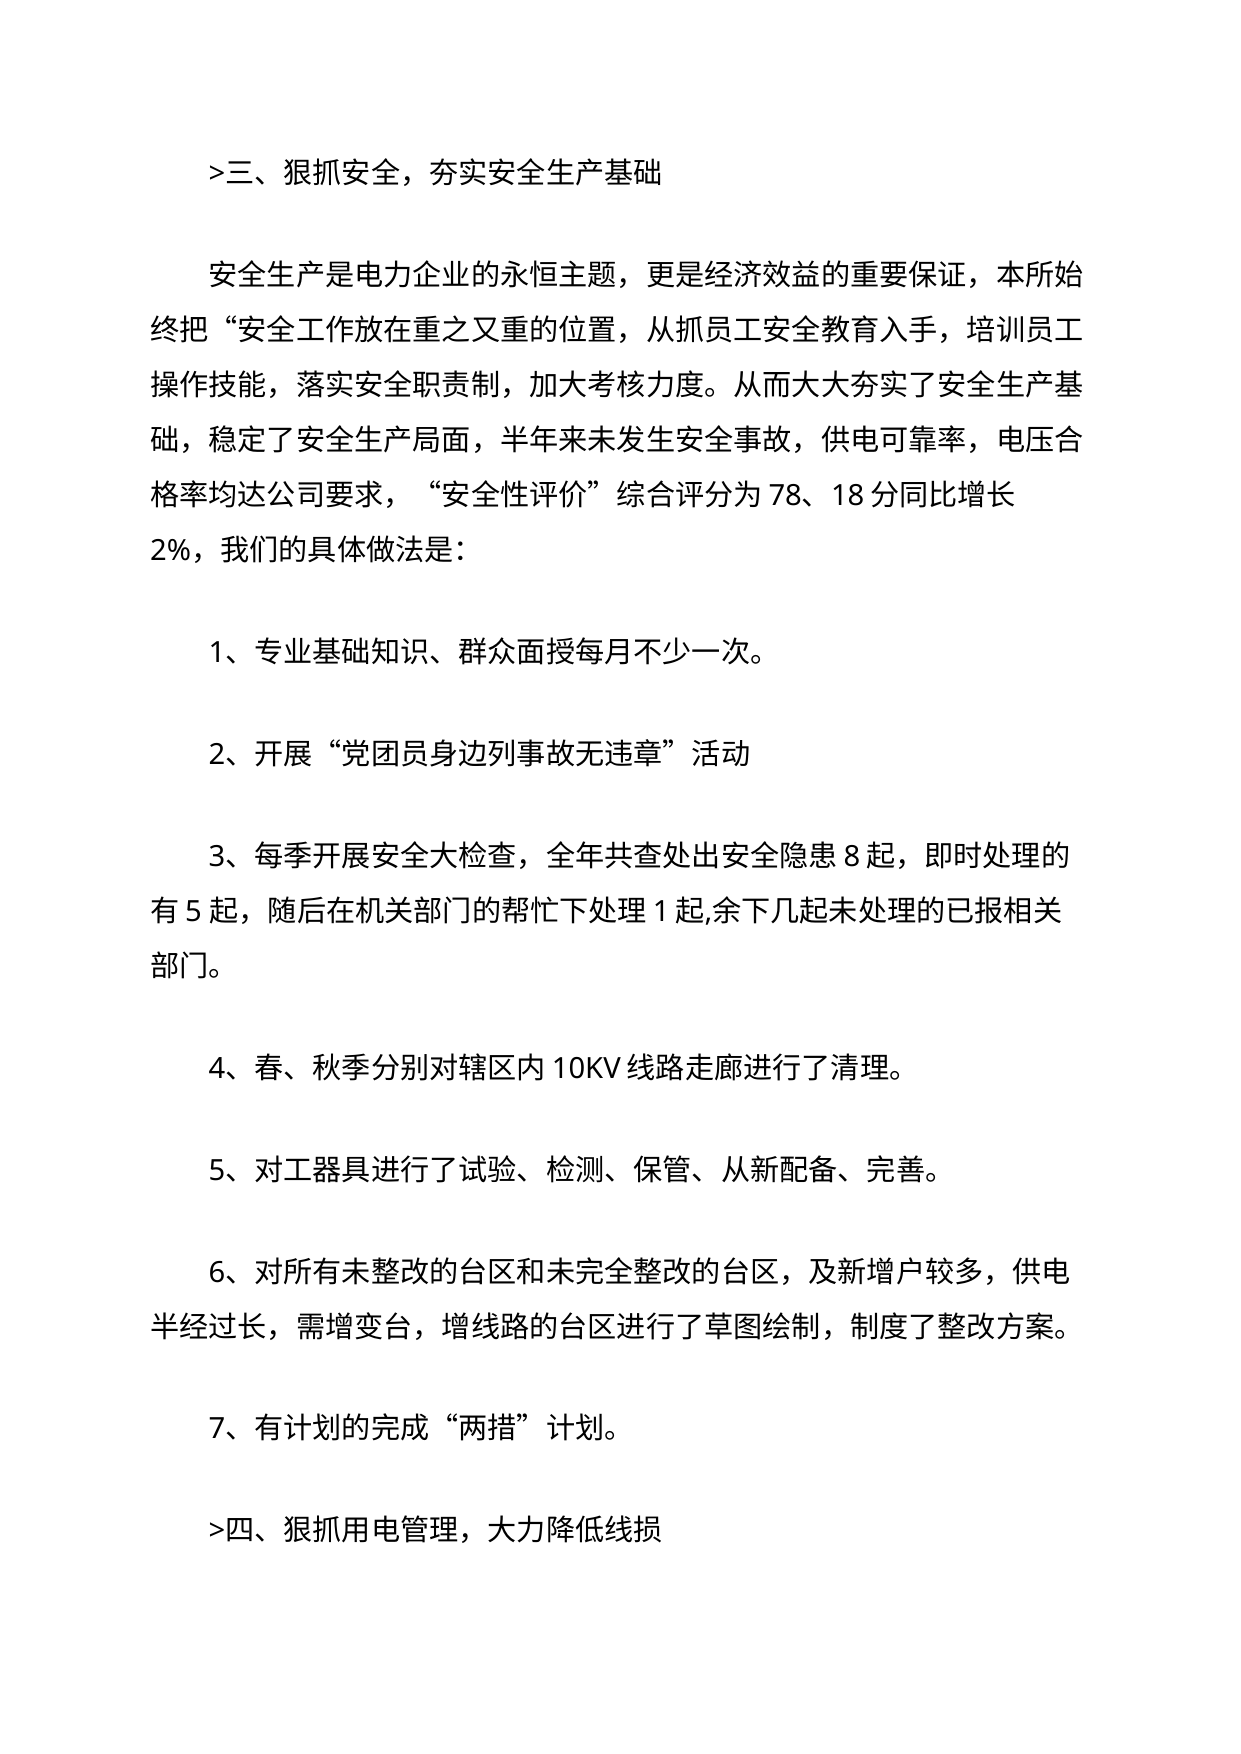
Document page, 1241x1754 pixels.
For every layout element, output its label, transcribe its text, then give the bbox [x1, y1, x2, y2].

text 4、春、秋季分别对辖区内10KV线路走廊进行了清理。 [150, 1044, 1090, 1087]
text 安全生产是电力企业的永恒主题，更是经济效益的重要保证，本所始终把“安全工作放在重之又重的位置，从抓员工安全教育入手，培训员工操作技能，落实安全职责制，加大考核力度。从而大大夯实了安全生产基础，稳定了安全生产局面，半年来未发生安全事故，供电可靠率，电压合格率均达公司要求，“安全性评价”综合评分为78、18分同比增长2%，我们的具体做法是： [150, 252, 1090, 569]
text 7、有计划的完成“两措”计划。 [150, 1405, 1090, 1447]
text 2、开展“党团员身边列事故无违章”活动 [150, 731, 1090, 773]
text >三、狠抓安全，夯实安全生产基础 [150, 150, 1090, 192]
text 6、对所有未整改的台区和未完全整改的台区，及新增户较多，供电半经过长，需增变台，增线路的台区进行了草图绘制，制度了整改方案。 [150, 1248, 1090, 1346]
text 3、每季开展安全大检查，全年共查处出安全隐患8起，即时处理的有5 起，随后在机关部门的帮忙下处理1起,余下几起未处理的已报相关部门。 [150, 832, 1090, 985]
text >四、狠抓用电管理，大力降低线损 [150, 1507, 1090, 1549]
text 1、专业基础知识、群众面授每月不少一次。 [150, 628, 1090, 671]
text 5、对工器具进行了试验、检测、保管、从新配备、完善。 [150, 1146, 1090, 1189]
